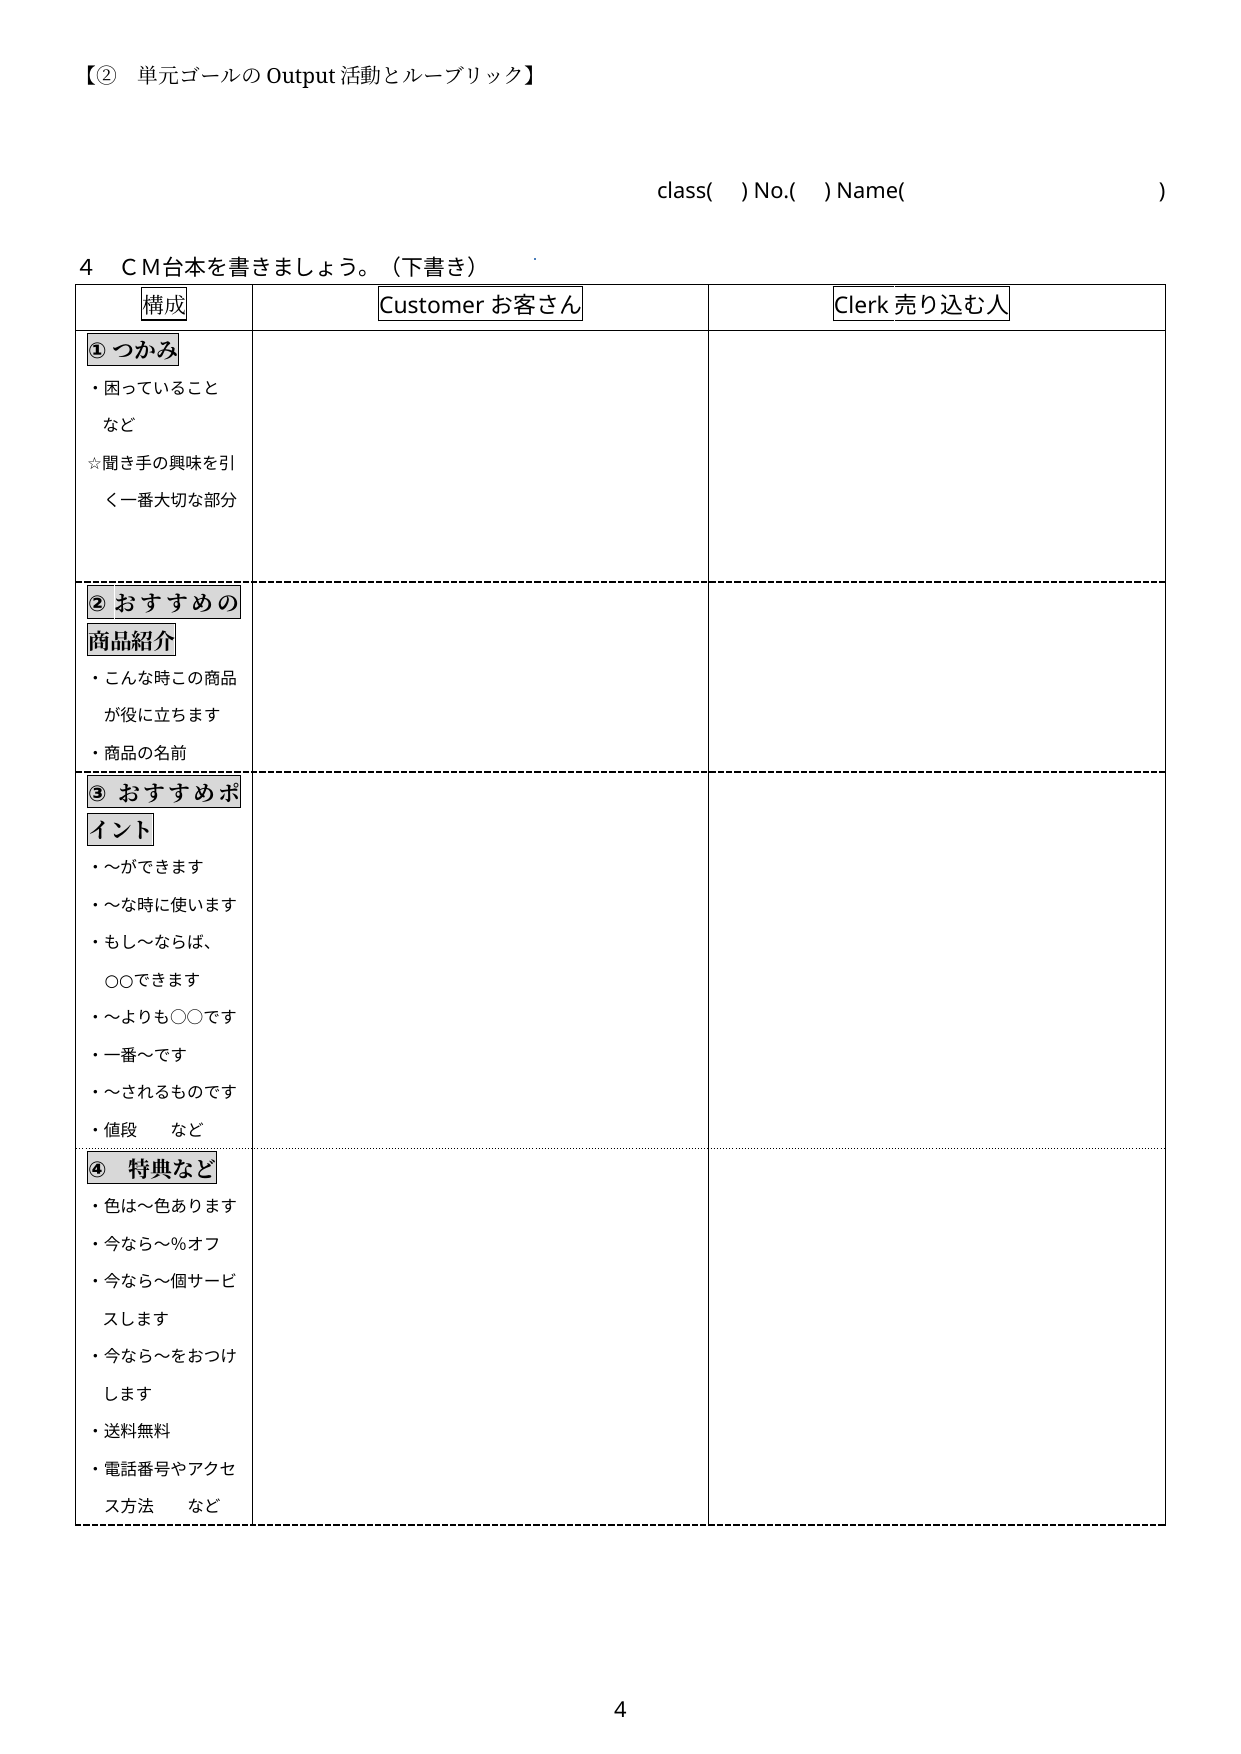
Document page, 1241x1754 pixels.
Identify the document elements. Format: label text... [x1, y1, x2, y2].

table_cell [709, 581, 1165, 771]
table_cell ④ 特典など ・色は～色あります ・今なら～％オフ ・今なら～個サービスします ・今なら～をおつけします ・送料無料 ・電話番号やアクセス方法 など [76, 1148, 252, 1524]
table_cell ②おすすめの商品紹介 ・こんな時この商品が役に立ちます ・商品の名前 [76, 581, 252, 771]
table_cell [709, 771, 1165, 1148]
table_header 構成 [76, 285, 252, 330]
table_cell [253, 581, 708, 771]
text ４ ＣＭ台本を書きましょう。（下書き） [75, 247, 1165, 284]
table_cell ③ おすすめポイント ・～ができます ・～な時に使います ・もし～ならば、 ○○できます ・～よりも○○です ・一番～です ・～されるものです ・値段 など [76, 771, 252, 1148]
table_header Clerk 売り込む人 [709, 285, 1165, 330]
text class( ) No.( ) Name( ) [75, 172, 1165, 209]
table_cell [709, 331, 1165, 581]
table_header Customer お客さん [253, 285, 708, 330]
table_cell [709, 1148, 1165, 1524]
table_cell [253, 331, 708, 581]
table_cell [253, 1148, 708, 1524]
table_cell ① つかみ ・困っていること など ☆聞き手の興味を引く一番大切な部分 [76, 331, 252, 581]
table_cell [253, 771, 708, 1148]
